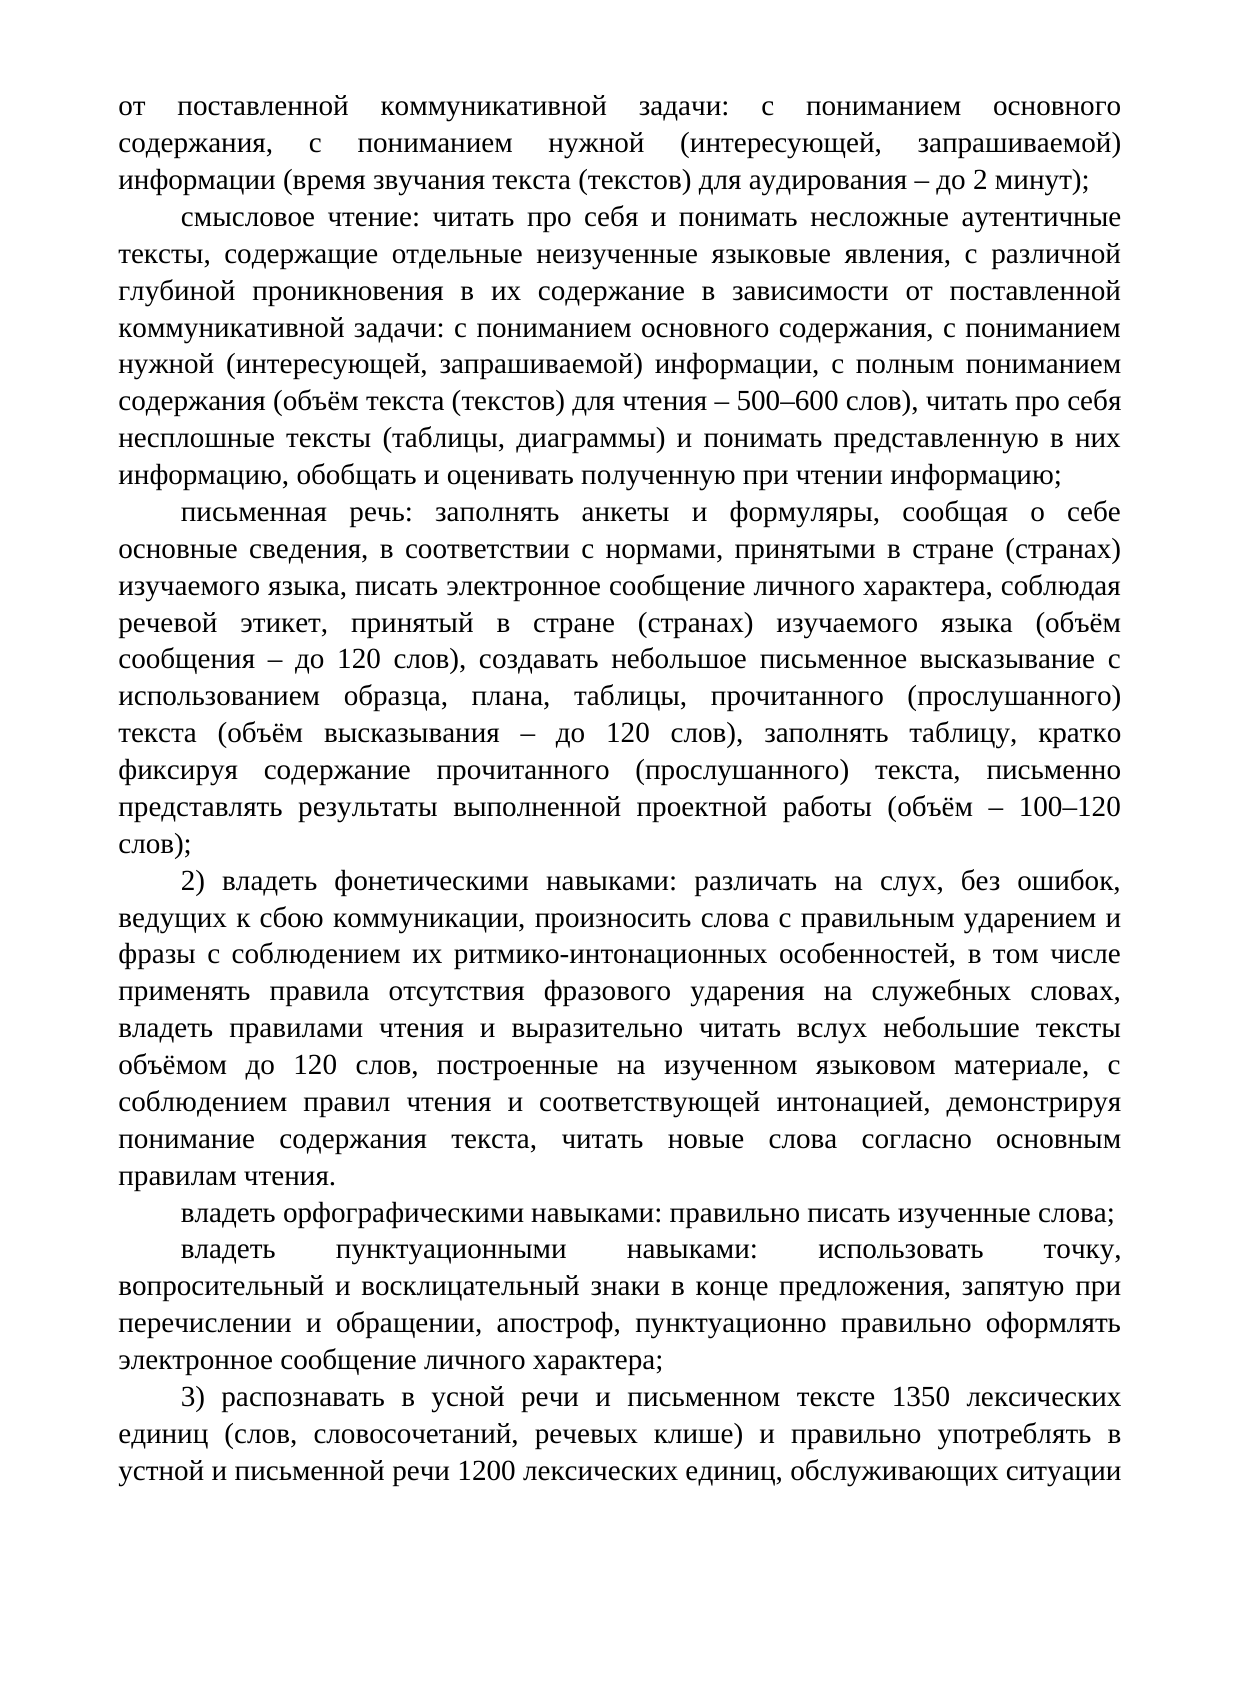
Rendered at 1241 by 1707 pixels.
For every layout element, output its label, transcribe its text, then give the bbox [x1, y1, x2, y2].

text владеть пунктуационными навыками: использовать точку, вопросительный и восклицательный знаки в конце предложения, запятую при перечислении и обращении, апостроф, пунктуационно правильно оформлять электронное сообщение личного характера; [118, 1232, 1122, 1376]
text 2) владеть фонетическими навыками: различать на слух, без ошибок, ведущих к сбою коммуникации, произносить слова с правильным ударением и фразы с соблюдением их ритмико-интонационных особенностей, в том числе применять правила отсутствия фразового ударения на служебных словах, владеть правилами чтения и выразительно читать вслух небольшие тексты объёмом до 120 слов, построенные на изученном языковом материале, с соблюдением правил чтения и соответствующей интонацией, демонстрируя понимание содержания текста, читать новые слова согласно основным правилам чтения. [118, 863, 1122, 1191]
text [118, 1379, 1122, 1486]
text письменная речь: заполнять анкеты и формуляры, сообщая о себе основные сведения, в соответствии с нормами, принятыми в стране (странах) изучаемого языка, писать электронное сообщение личного характера, соблюдая речевой этикет, принятый в стране (странах) изучаемого языка (объём сообщения – до 120 слов), создавать небольшое письменное высказывание с использованием образца, плана, таблицы, прочитанного (прослушанного) текста (объём высказывания – до 120 слов), заполнять таблицу, кратко фиксируя содержание прочитанного (прослушанного) текста, письменно представлять результаты выполненной проектной работы (объём – 100–120 слов); [118, 494, 1122, 859]
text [118, 88, 1122, 196]
text смысловое чтение: читать про себя и понимать несложные аутентичные тексты, содержащие отдельные неизученные языковые явления, с различной глубиной проникновения в их содержание в зависимости от поставленной коммуникативной задачи: с пониманием основного содержания, с пониманием нужной (интересующей, запрашиваемой) информации, с полным пониманием содержания (объём текста (текстов) для чтения – 500–600 слов), читать про себя несплошные тексты (таблицы, диаграммы) и понимать представленную в них информацию, обобщать и оценивать полученную при чтении информацию; [118, 199, 1122, 491]
text владеть орфографическими навыками: правильно писать изученные слова; [118, 1195, 1122, 1228]
